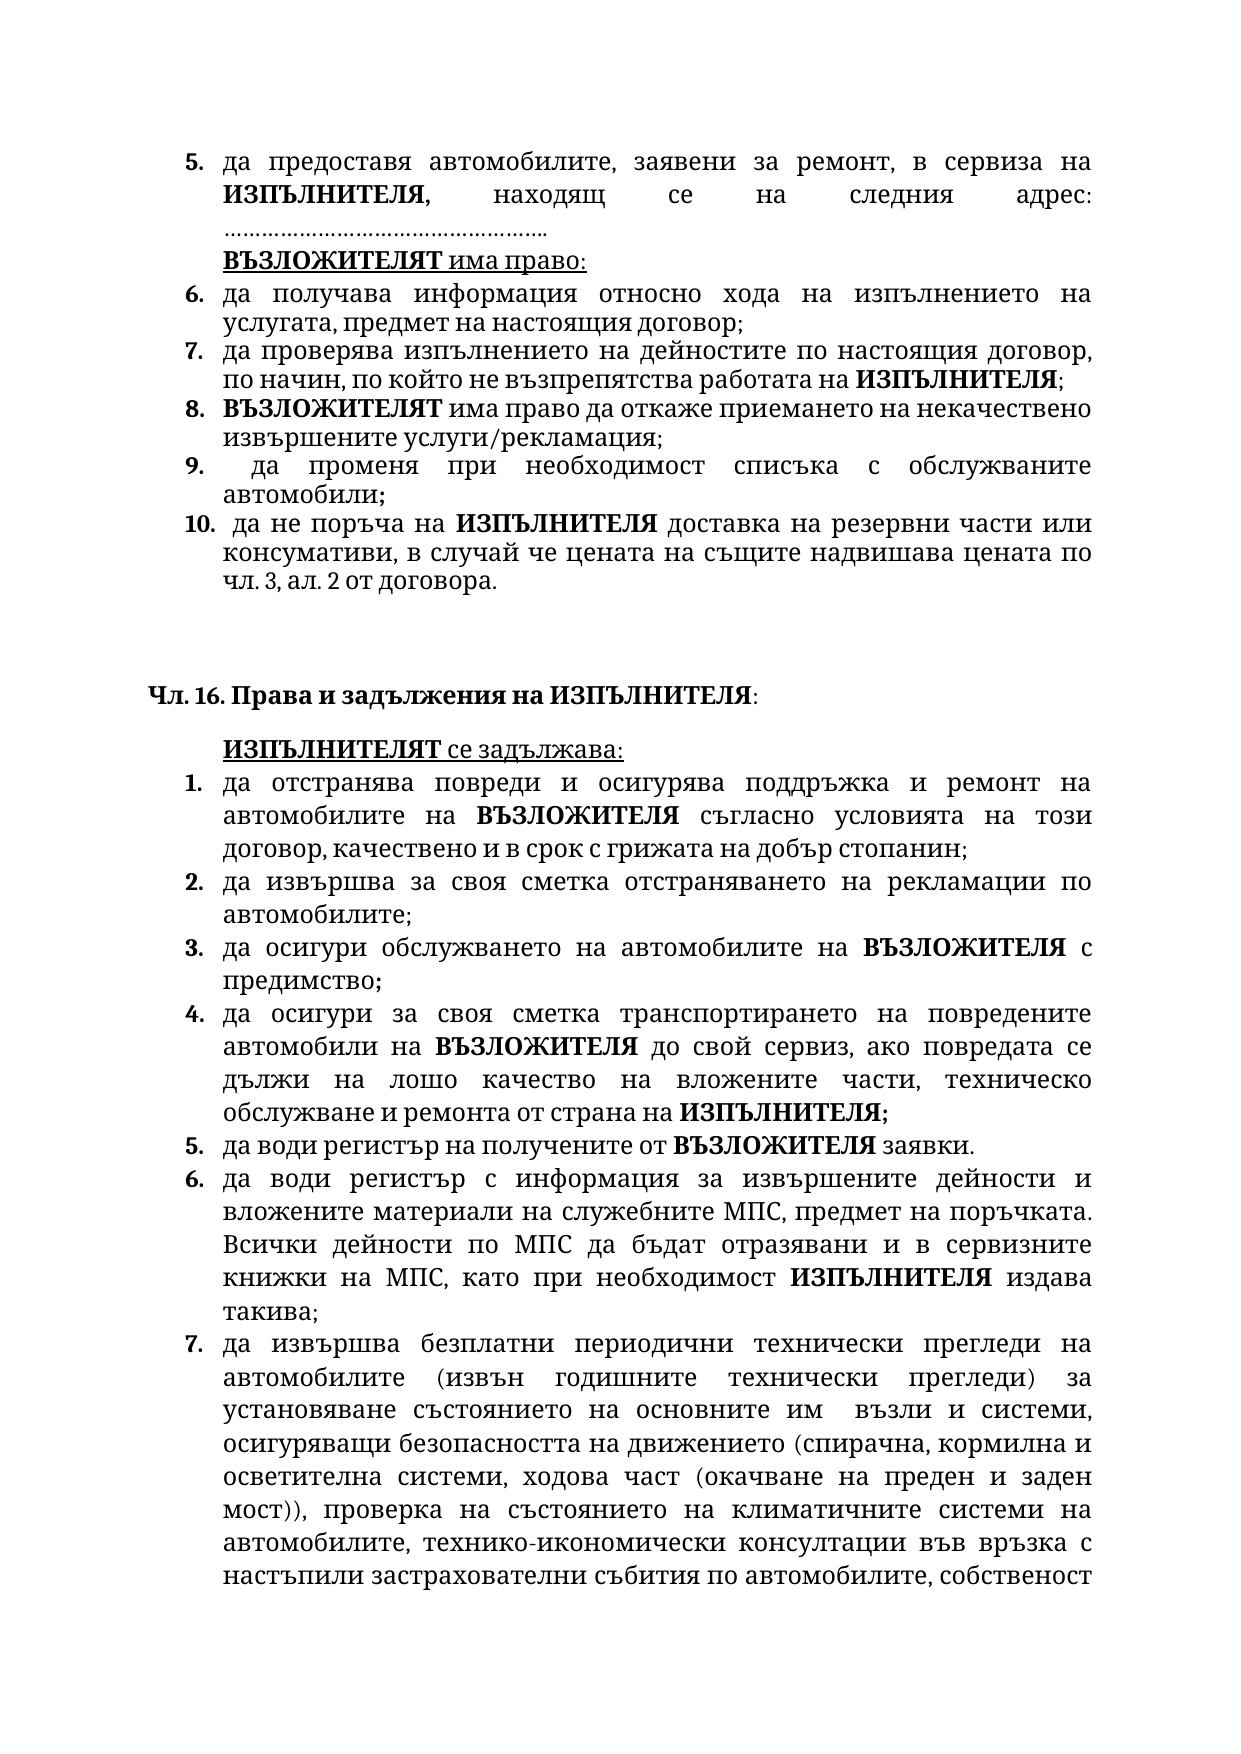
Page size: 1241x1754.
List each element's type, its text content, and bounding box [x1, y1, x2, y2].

list ВЪЗЛОЖИТЕЛЯТ има право: [223, 247, 1093, 275]
list да води регистър с информация за извършените дейности и вложените материали на служебните МПС, предмет на поръчката. Всички дейности по МПС да бъдат отразявани и в сервизните книжки на МПС, като при необходимост ИЗПЪЛНИТЕЛЯ издава такива; [185, 1165, 1093, 1326]
text Чл. 16. Права и задължения на ИЗПЪЛНИТЕЛЯ: [148, 682, 1093, 711]
list ВЪЗЛОЖИТЕЛЯТ има право да откаже приемането на некачествено извършените услуги/рекламация; [185, 395, 1093, 452]
list да води регистър на получените от ВЪЗЛОЖИТЕЛЯ заявки. [185, 1132, 1093, 1161]
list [185, 1330, 1093, 1590]
list да променя при необходимост списъка с обслужваните автомобили; [185, 452, 1093, 510]
list да извършва за своя сметка отстраняването на рекламации по автомобилите; [185, 868, 1093, 930]
list да проверява изпълнението на дейностите по настоящия договор, по начин, по който не възпрепятства работата на ИЗПЪЛНИТЕЛЯ; [185, 337, 1093, 395]
list да получава информация относно хода на изпълнението на услугата, предмет на настоящия договор; [185, 280, 1093, 337]
list ИЗПЪЛНИТЕЛЯТ се задължава: [223, 736, 1093, 765]
list да предоставя автомобилите, заявени за ремонт, в сервиза на ИЗПЪЛНИТЕЛЯ, находящ се на следния адрес: ……………………………………………. [185, 148, 1093, 242]
list да осигури за своя сметка транспортирането на повредените автомобили на ВЪЗЛОЖИТЕЛЯ до свой сервиз, ако повредата се дължи на лошо качество на вложените части, техническо обслужване и ремонта от страна на ИЗПЪЛНИТЕЛЯ; [185, 1000, 1093, 1128]
list да не поръча на ИЗПЪЛНИТЕЛЯ доставка на резервни части или консумативи, в случай че цената на същите надвишава цената по чл. 3, ал. 2 от договора. [185, 510, 1093, 596]
list да осигури обслужването на автомобилите на ВЪЗЛОЖИТЕЛЯ с предимство; [185, 934, 1093, 996]
list да отстранява повреди и осигурява поддръжка и ремонт на автомобилите на ВЪЗЛОЖИТЕЛЯ съгласно условията на този договор, качествено и в срок с грижата на добър стопанин; [185, 769, 1093, 864]
